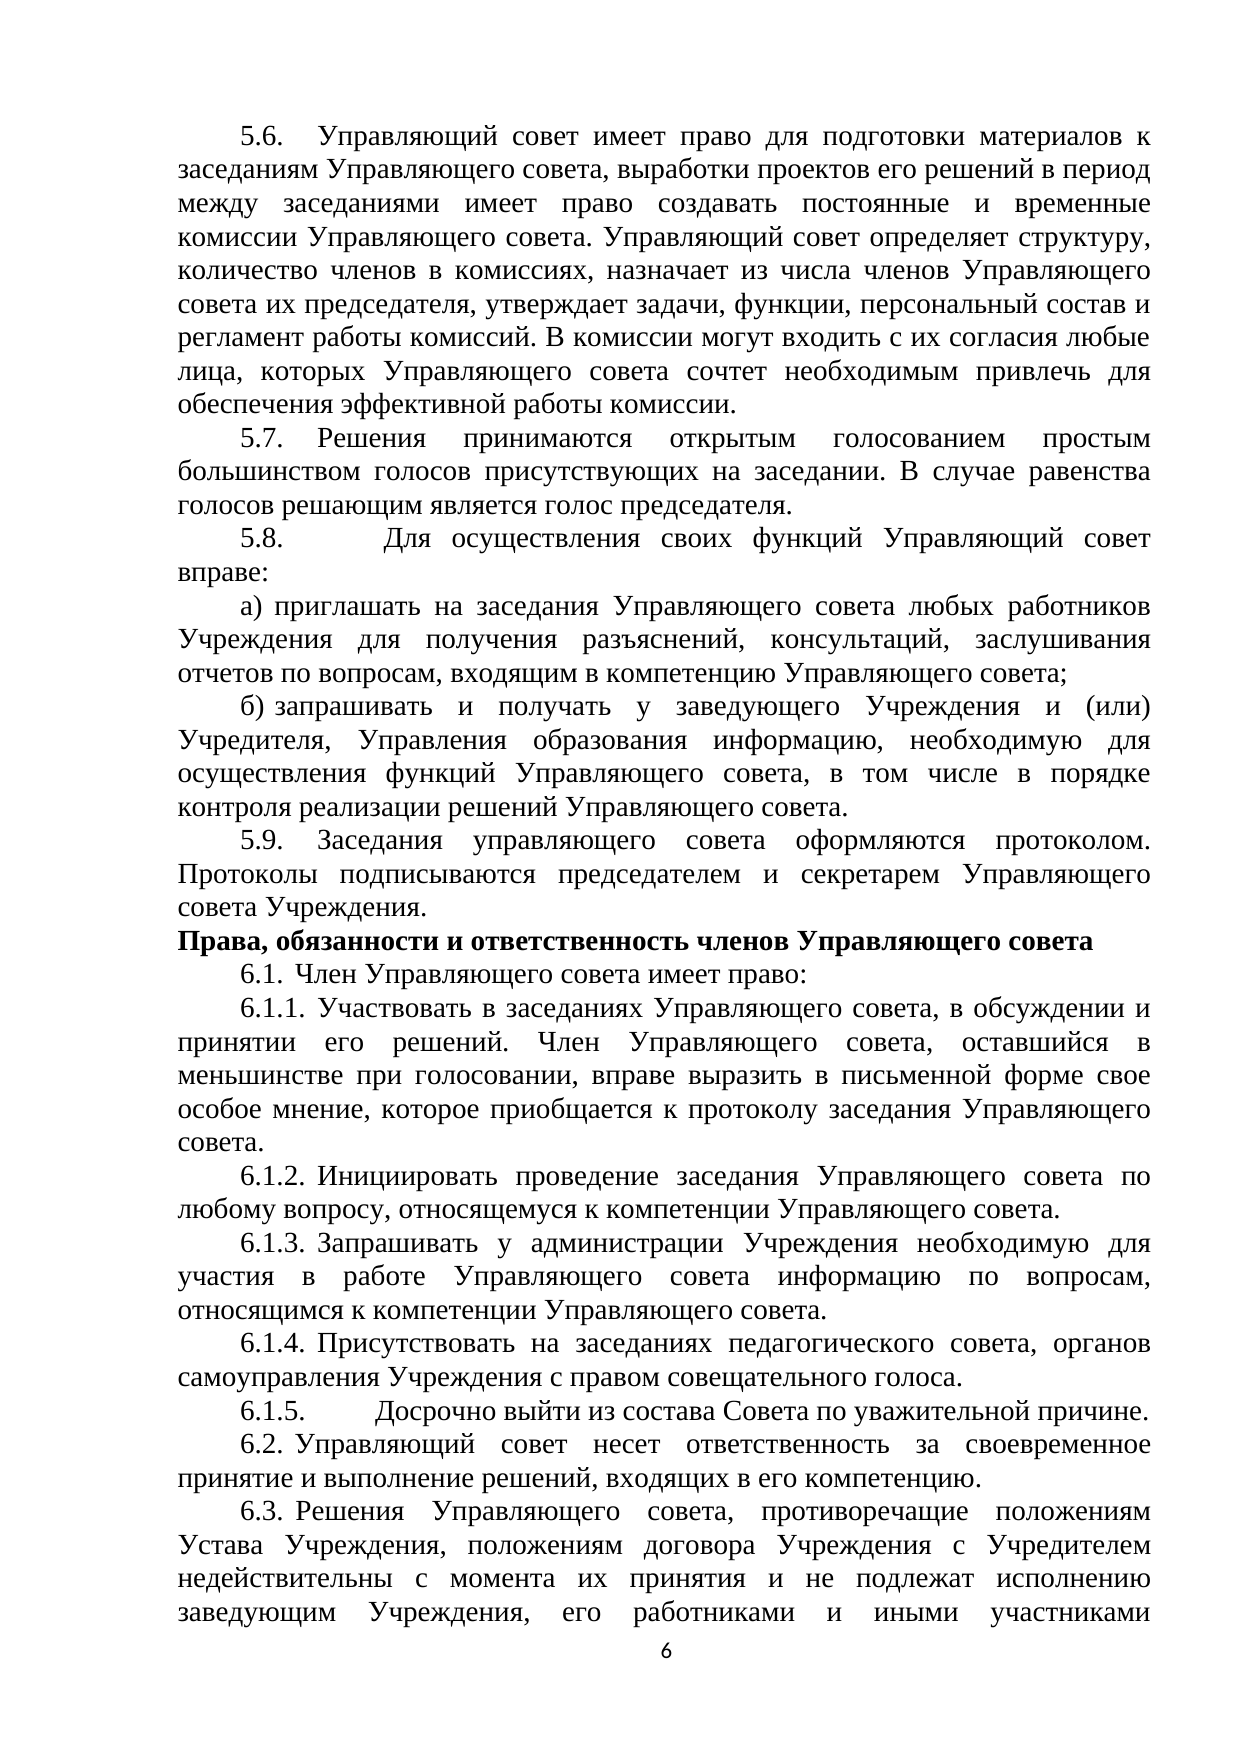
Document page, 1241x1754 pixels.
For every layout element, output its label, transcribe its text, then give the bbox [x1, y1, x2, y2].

list приглашать на заседания Управляющего совета любых работников Учреждения для получения разъяснений, консультаций, заслушивания отчетов по вопросам, входящим в компетенцию Управляющего совета; [177, 588, 1152, 688]
list Член Управляющего совета имеет право: [177, 957, 1152, 990]
list Инициировать проведение заседания Управляющего совета по любому вопросу, относящемуся к компетенции Управляющего совета. [177, 1158, 1152, 1225]
list Управляющий совет несет ответственность за своевременное принятие и выполнение решений, входящих в его компетенцию. [177, 1426, 1152, 1493]
list Для осуществления своих функций Управляющий совет вправе: [177, 521, 1152, 588]
list Досрочно выйти из состава Совета по уважительной причине. [177, 1393, 1152, 1426]
list запрашивать и получать у заведующего Учреждения и (или) Учредителя, Управления образования информацию, необходимую для осуществления функций Управляющего совета, в том числе в порядке контроля реализации решений Управляющего совета. [177, 688, 1152, 822]
list Присутствовать на заседаниях педагогического совета, органов самоуправления Учреждения с правом совещательного голоса. [177, 1326, 1152, 1393]
list Участвовать в заседаниях Управляющего совета, в обсуждении и принятии его решений. Член Управляющего совета, оставшийся в меньшинстве при голосовании, вправе выразить в письменной форме свое особое мнение, которое приобщается к протоколу заседания Управляющего совета. [177, 990, 1152, 1158]
list Заседания управляющего совета оформляются протоколом. Протоколы подписываются председателем и секретарем Управляющего совета Учреждения. [177, 822, 1152, 923]
list Решения принимаются открытым голосованием простым большинством голосов присутствующих на заседании. В случае равенства голосов решающим является голос председателя. [177, 420, 1152, 521]
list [177, 1493, 1152, 1627]
list Права, обязанности и ответственность членов Управляющего совета [0, 923, 1152, 957]
list Запрашивать у администрации Учреждения необходимую для участия в работе Управляющего совета информацию по вопросам, относящимся к компетенции Управляющего совета. [177, 1225, 1152, 1326]
list Управляющий совет имеет право для подготовки материалов к заседаниям Управляющего совета, выработки проектов его решений в период между заседаниями имеет право создавать постоянные и временные комиссии Управляющего совета. Управляющий совет определяет структуру, количество членов в комиссиях, назначает из числа членов Управляющего совета их председателя, утверждает задачи, функции, персональный состав и регламент работы комиссий. В комиссии могут входить с их согласия любые лица, которых Управляющего совета сочтет необходимым привлечь для обеспечения эффективной работы комиссии. [177, 118, 1152, 420]
